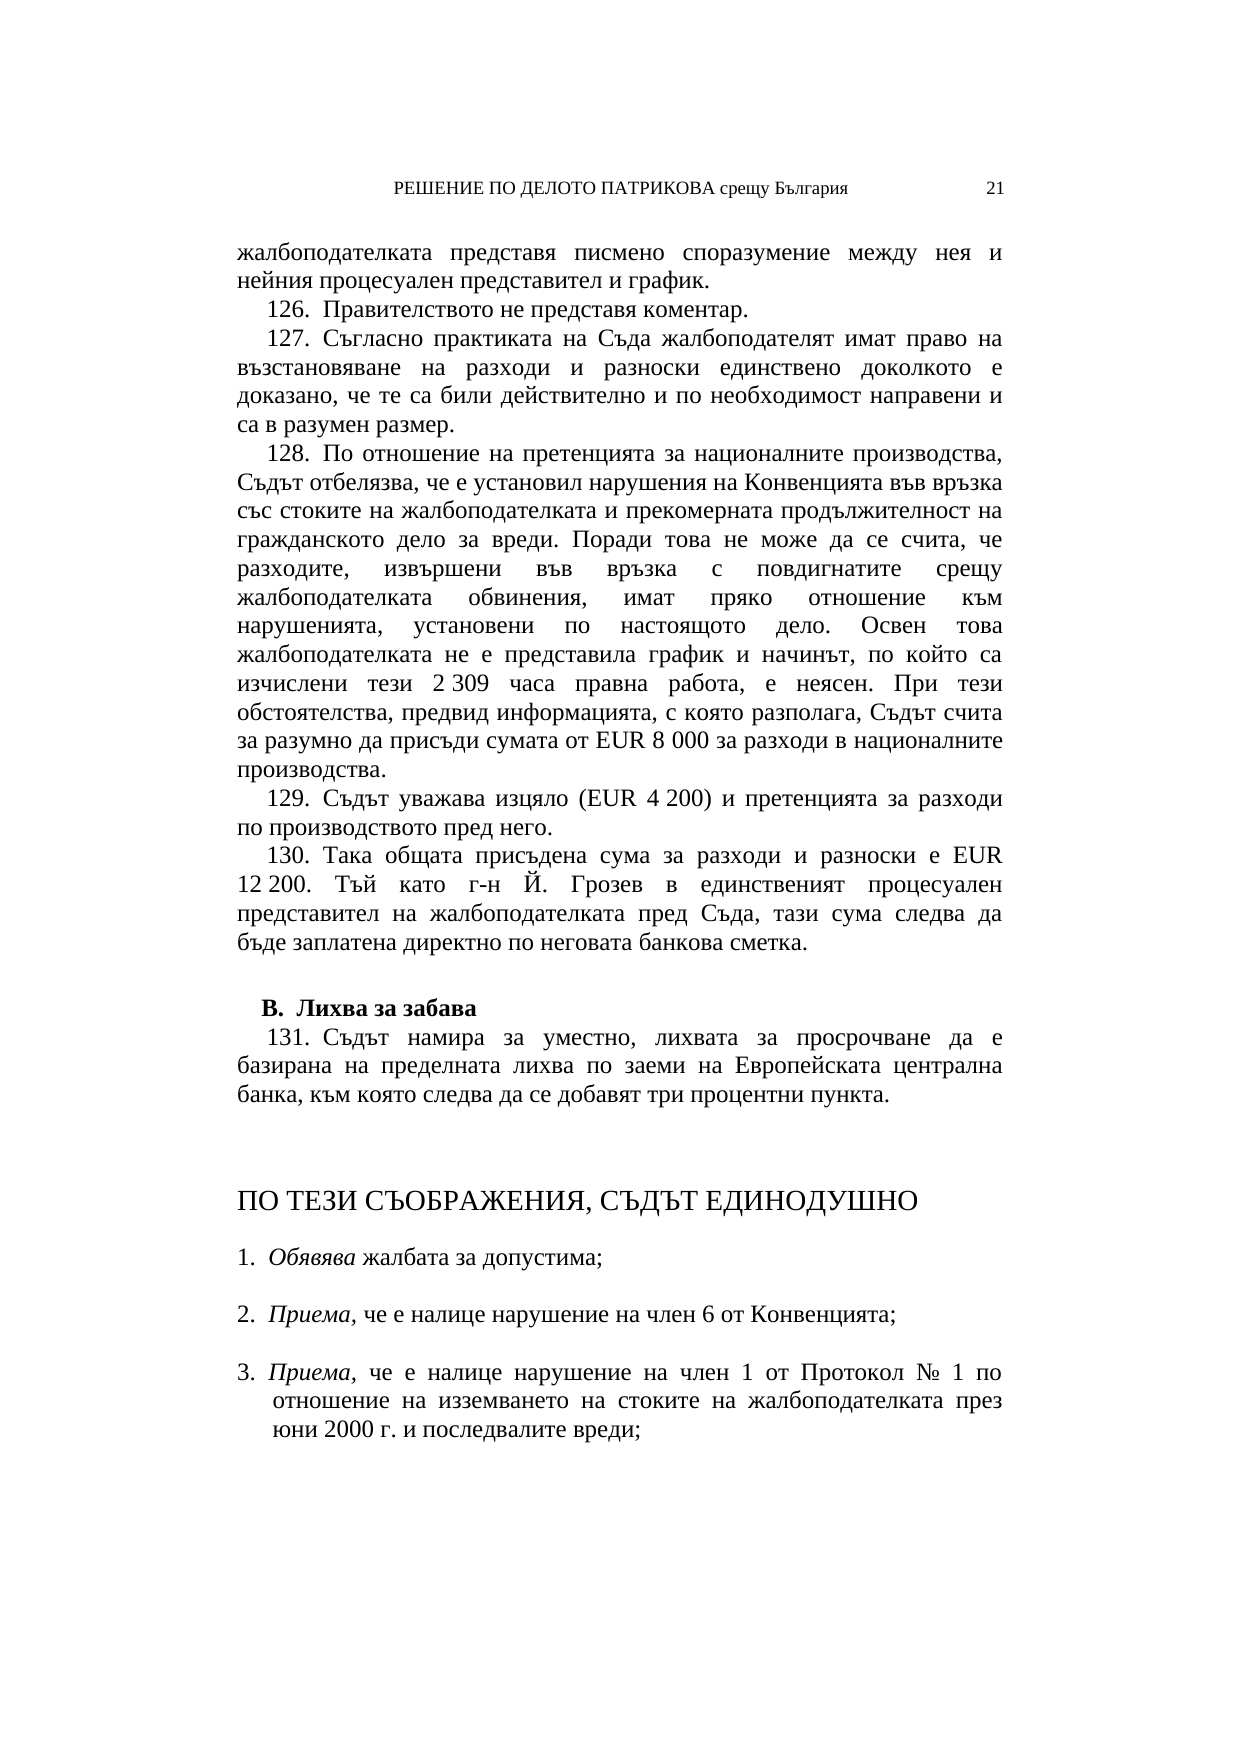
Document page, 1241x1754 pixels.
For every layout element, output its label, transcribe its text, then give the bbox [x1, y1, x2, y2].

text 129. Съдът уважава изцяло (EUR 4 200) и претенцията за разходи по производството пред него. [237, 783, 1003, 841]
list 2. Приема, че е налице нарушение на член 6 от Конвенцията; [237, 1299, 1003, 1328]
text 130. Така общата присъдена сума за разходи и разноски е EUR 12 200. Тъй като г-н Й. Грозев в единственият процесуален представител на жалбоподателката пред Съда, тази сума следва да бъде заплатена директно по неговата банкова сметка. [237, 841, 1003, 956]
text В. Лихва за забава [261, 993, 1003, 1022]
list 1. Обявява жалбата за допустима; [237, 1242, 1003, 1270]
text 126. Правителството не представя коментар. [237, 294, 1003, 323]
text 131. Съдът намира за уместно, лихвата за просрочване да е базирана на пределната лихва по заеми на Европейската централна банка, към която следва да се добавят три процентни пункта. [237, 1022, 1003, 1108]
list 3. Приема, че е налице нарушение на член 1 от Протокол № 1 по отношение на изземването на стоките на жалбоподателката през юни 2000 г. и последвалите вреди; [237, 1357, 1003, 1443]
text 128. По отношение на претенцията за националните производства, Съдът отбелязва, че е установил нарушения на Конвенцията във връзка със стоките на жалбоподателката и прекомерната продължителност на гражданското дело за вреди. Поради това не може да се счита, че разходите, извършени във връзка с повдигнатите срещу жалбоподателката обвинения, имат пряко отношение към нарушенията, установени по настоящото дело. Освен това жалбоподателката не е представила график и начинът, по който са изчислени тези 2 309 часа правна работа, е неясен. При тези обстоятелства, предвид информацията, с която разполага, Съдът счита за разумно да присъди сумата от EUR 8 000 за разходи в националните производства. [237, 438, 1003, 783]
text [237, 237, 1003, 294]
text ПО ТЕЗИ СЪОБРАЖЕНИЯ, СЪДЪТ ЕДИНОДУШНО [237, 1183, 1003, 1217]
text 127. Съгласно практиката на Съда жалбоподателят имат право на възстановяване на разходи и разноски единствено доколкото е доказано, че те са били действително и по необходимост направени и са в разумен размер. [237, 323, 1003, 438]
